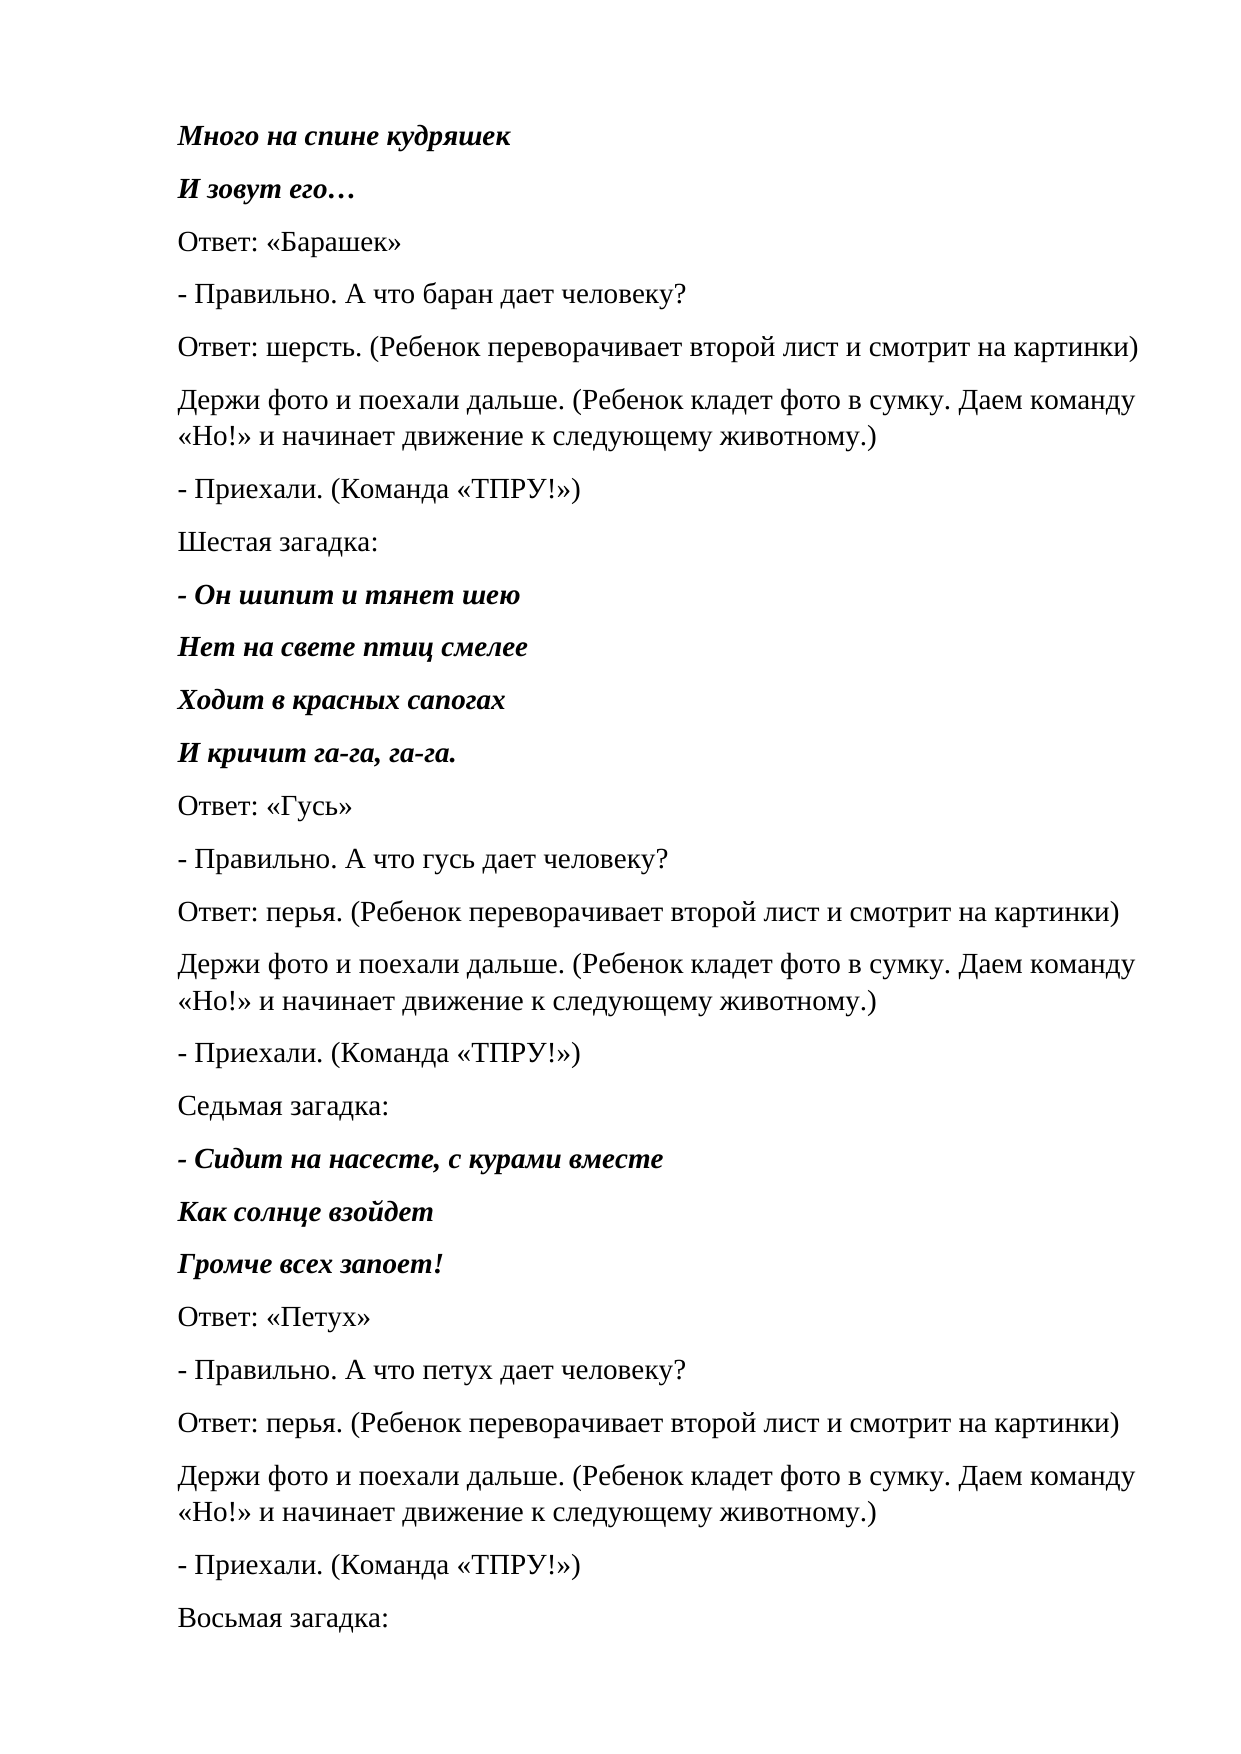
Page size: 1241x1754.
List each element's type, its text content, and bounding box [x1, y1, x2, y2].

text Громче всех запоет! [177, 1247, 1152, 1280]
text Ответ: перья. (Ребенок переворачивает второй лист и смотрит на картинки) [177, 894, 1152, 927]
text Ответ: шерсть. (Ребенок переворачивает второй лист и смотрит на картинки) [177, 329, 1152, 363]
text - Правильно. А что гусь дает человеку? [177, 841, 1152, 874]
text Держи фото и поехали дальше. (Ребенок кладет фото в сумку. Даем команду «Но!» и начинает движение к следующему животному.) [177, 1458, 1152, 1528]
text Ответ: «Петух» [177, 1299, 1152, 1333]
text Как солнце взойдет [177, 1194, 1152, 1227]
text Шестая загадка: [177, 524, 1152, 557]
text И кричит га-га, га-га. [177, 735, 1152, 769]
text - Он шипит и тянет шею [177, 577, 1152, 610]
text Восьмая загадка: [177, 1600, 1152, 1633]
text Ответ: перья. (Ребенок переворачивает второй лист и смотрит на картинки) [177, 1405, 1152, 1439]
text Ходит в красных сапогах [177, 682, 1152, 716]
text - Сидит на насесте, с курами вместе [177, 1141, 1152, 1174]
text Ответ: «Гусь» [177, 788, 1152, 822]
text Ответ: «Барашек» [177, 224, 1152, 257]
text - Приехали. (Команда «ТПРУ!») [177, 1035, 1152, 1069]
text Нет на свете птиц смелее [177, 629, 1152, 663]
text Седьмая загадка: [177, 1088, 1152, 1122]
text И зовут его… [177, 171, 1152, 204]
text - Правильно. А что баран дает человеку? [177, 277, 1152, 310]
text - Правильно. А что петух дает человеку? [177, 1352, 1152, 1386]
text - Приехали. (Команда «ТПРУ!») [177, 1547, 1152, 1580]
text Держи фото и поехали дальше. (Ребенок кладет фото в сумку. Даем команду «Но!» и начинает движение к следующему животному.) [177, 382, 1152, 452]
text - Приехали. (Команда «ТПРУ!») [177, 471, 1152, 505]
text Много на спине кудряшек [177, 118, 1152, 152]
text Держи фото и поехали дальше. (Ребенок кладет фото в сумку. Даем команду «Но!» и начинает движение к следующему животному.) [177, 946, 1152, 1016]
